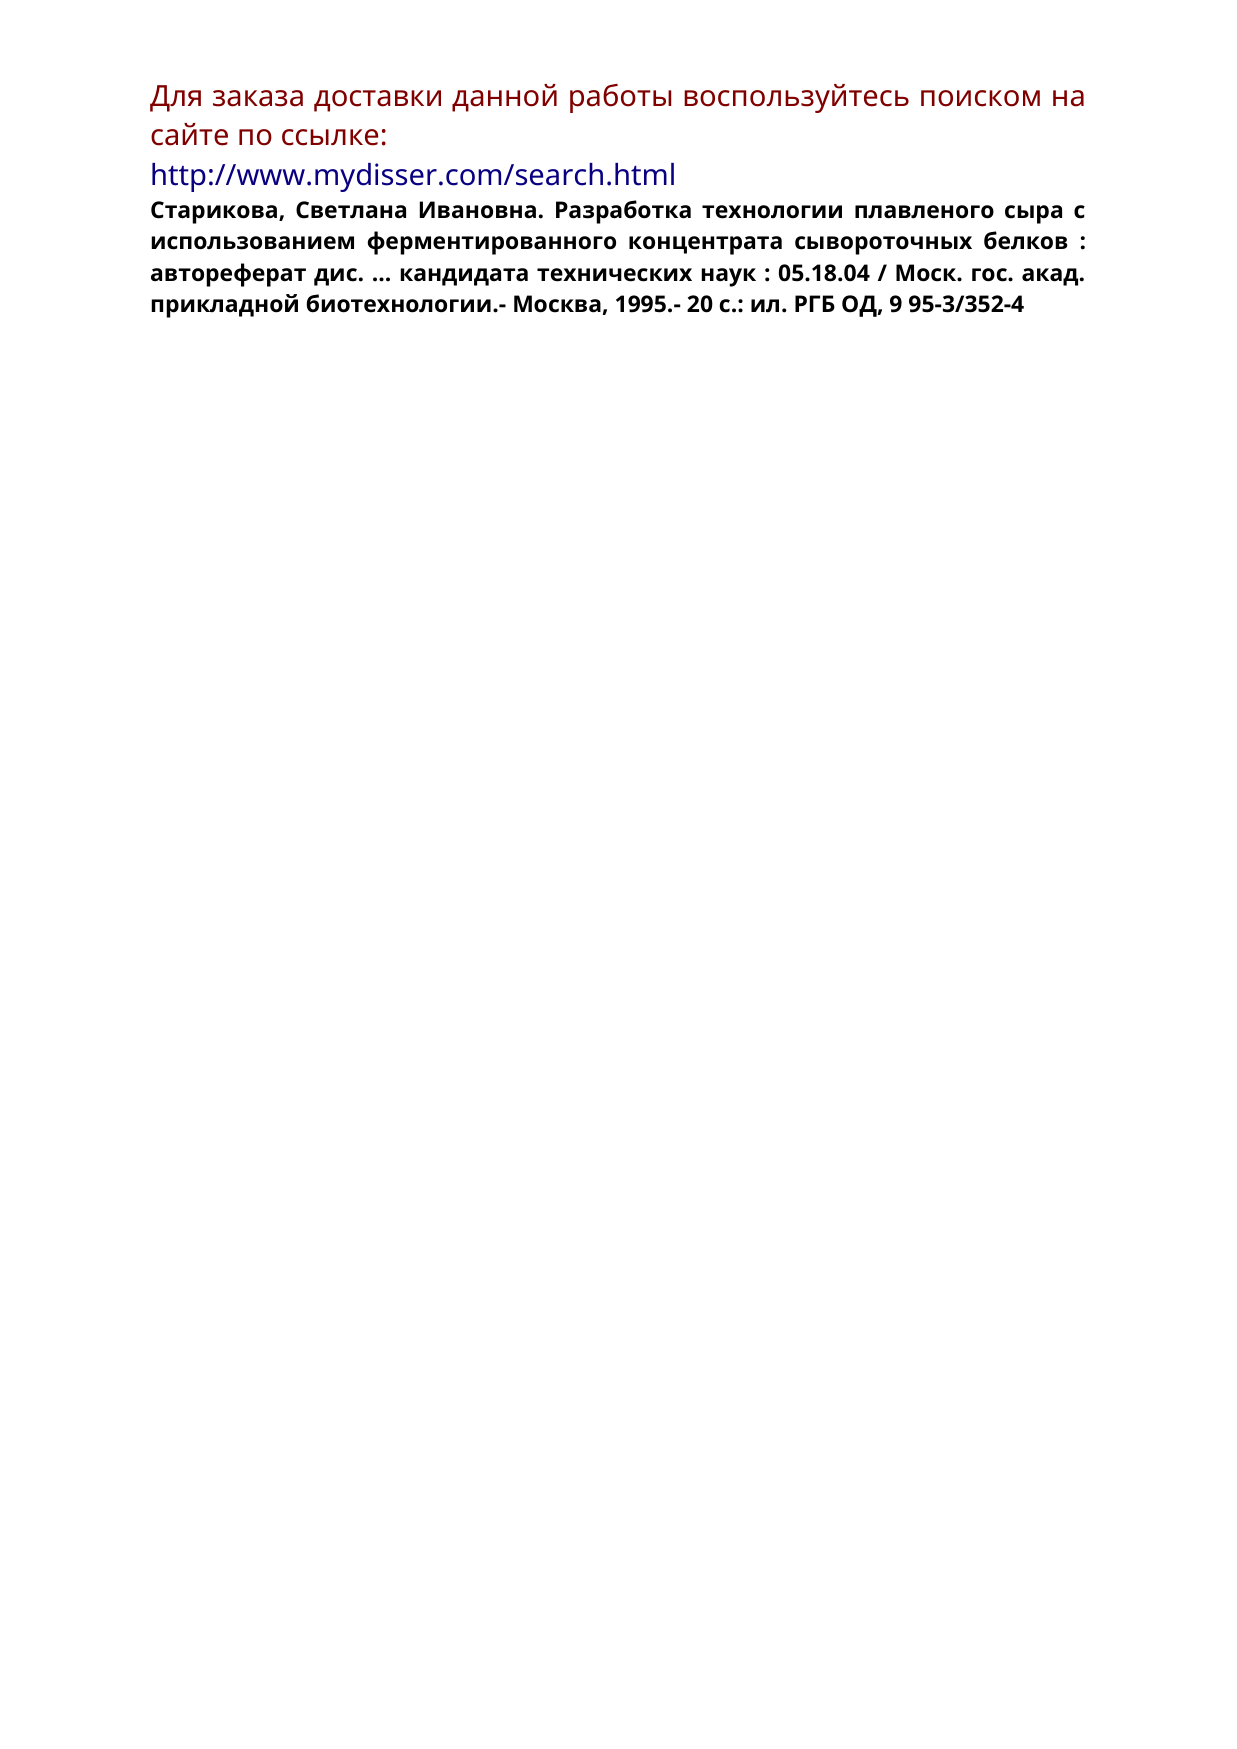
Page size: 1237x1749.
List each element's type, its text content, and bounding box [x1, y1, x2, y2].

text Старикова, Светлана Ивановна. Разработка технологии плавленого сыра с использованием ферментированного концентрата сывороточных белков : автореферат дис. ... кандидата технических наук : 05.18.04 / Моск. гос. акад. прикладной биотехнологии.- Москва, 1995.- 20 с.: ил. РГБ ОД, 9 95-3/352-4 [150, 194, 1086, 319]
